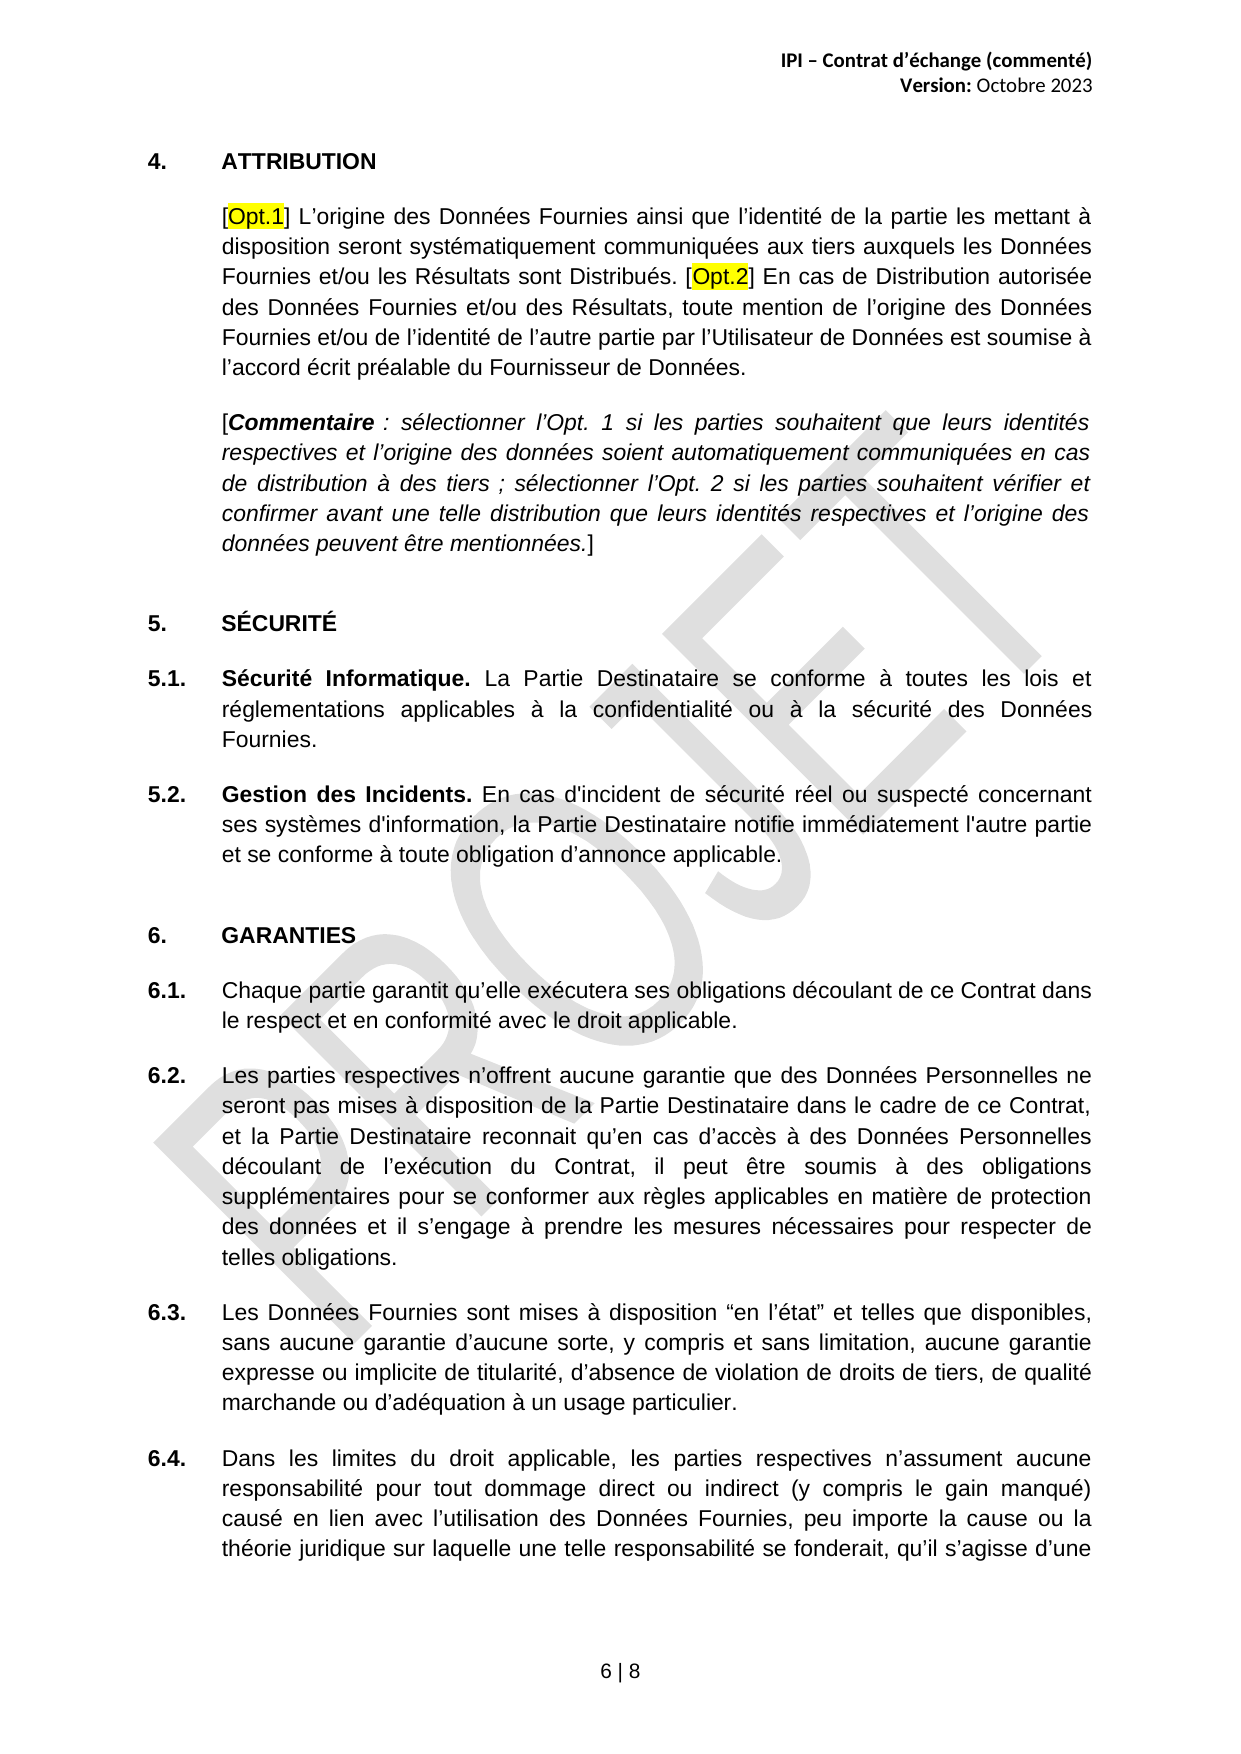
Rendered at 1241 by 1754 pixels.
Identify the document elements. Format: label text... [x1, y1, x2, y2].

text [148, 1444, 1092, 1562]
title SéCURITé [148, 610, 1092, 637]
text Chaque partie garantit qu’elle exécutera ses obligations découlant de ce Contrat dans le respect et en conformité avec le droit applicable. [148, 977, 1092, 1033]
text Gestion des Incidents. En cas d'incident de sécurité réel ou suspecté concernant ses systèmes d'information, la Partie Destinataire notifie immédiatement l'autre partie et se conforme à toute obligation d’annonce applicable. [148, 781, 1092, 868]
text Les parties respectives n’offrent aucune garantie que des Données Personnelles ne seront pas mises à disposition de la Partie Destinataire dans le cadre de ce Contrat, et la Partie Destinataire reconnait qu’en cas d’accès à des Données Personnelles découlant de l’exécution du Contrat, il peut être soumis à des obligations supplémentaires pour se conformer aux règles applicables en matière de protection des données et il s’engage à prendre les mesures nécessaires pour respecter de telles obligations. [148, 1062, 1092, 1270]
title garanties [148, 922, 1092, 948]
list [Commentaire : sélectionner l’Opt. 1 si les parties souhaitent que leurs identités respectives et l’origine des données soient automatiquement communiquées en cas de distribution à des tiers ; sélectionner l’Opt. 2 si les parties souhaitent vérifier et confirmer avant une telle distribution que leurs identités respectives et l’origine des données peuvent être mentionnées.] [222, 409, 1092, 556]
text Sécurité Informatique. La Partie Destinataire se conforme à toutes les lois et réglementations applicables à la confidentialité ou à la sécurité des Données Fournies. [148, 665, 1092, 752]
title attribution [148, 148, 1092, 174]
text Les Données Fournies sont mises à disposition “en l’état” et telles que disponibles, sans aucune garantie d’aucune sorte, y compris et sans limitation, aucune garantie expresse ou implicite de titularité, d’absence de violation de droits de tiers, de qualité marchande ou d’adéquation à un usage particulier. [148, 1299, 1092, 1416]
list [Opt.1] L’origine des Données Fournies ainsi que l’identité de la partie les mettant à disposition seront systématiquement communiquées aux tiers auxquels les Données Fournies et/ou les Résultats sont Distribués. [Opt.2] En cas de Distribution autorisée des Données Fournies et/ou des Résultats, toute mention de l’origine des Données Fournies et/ou de l’identité de l’autre partie par l’Utilisateur de Données est soumise à l’accord écrit préalable du Fournisseur de Données. [222, 203, 1092, 380]
